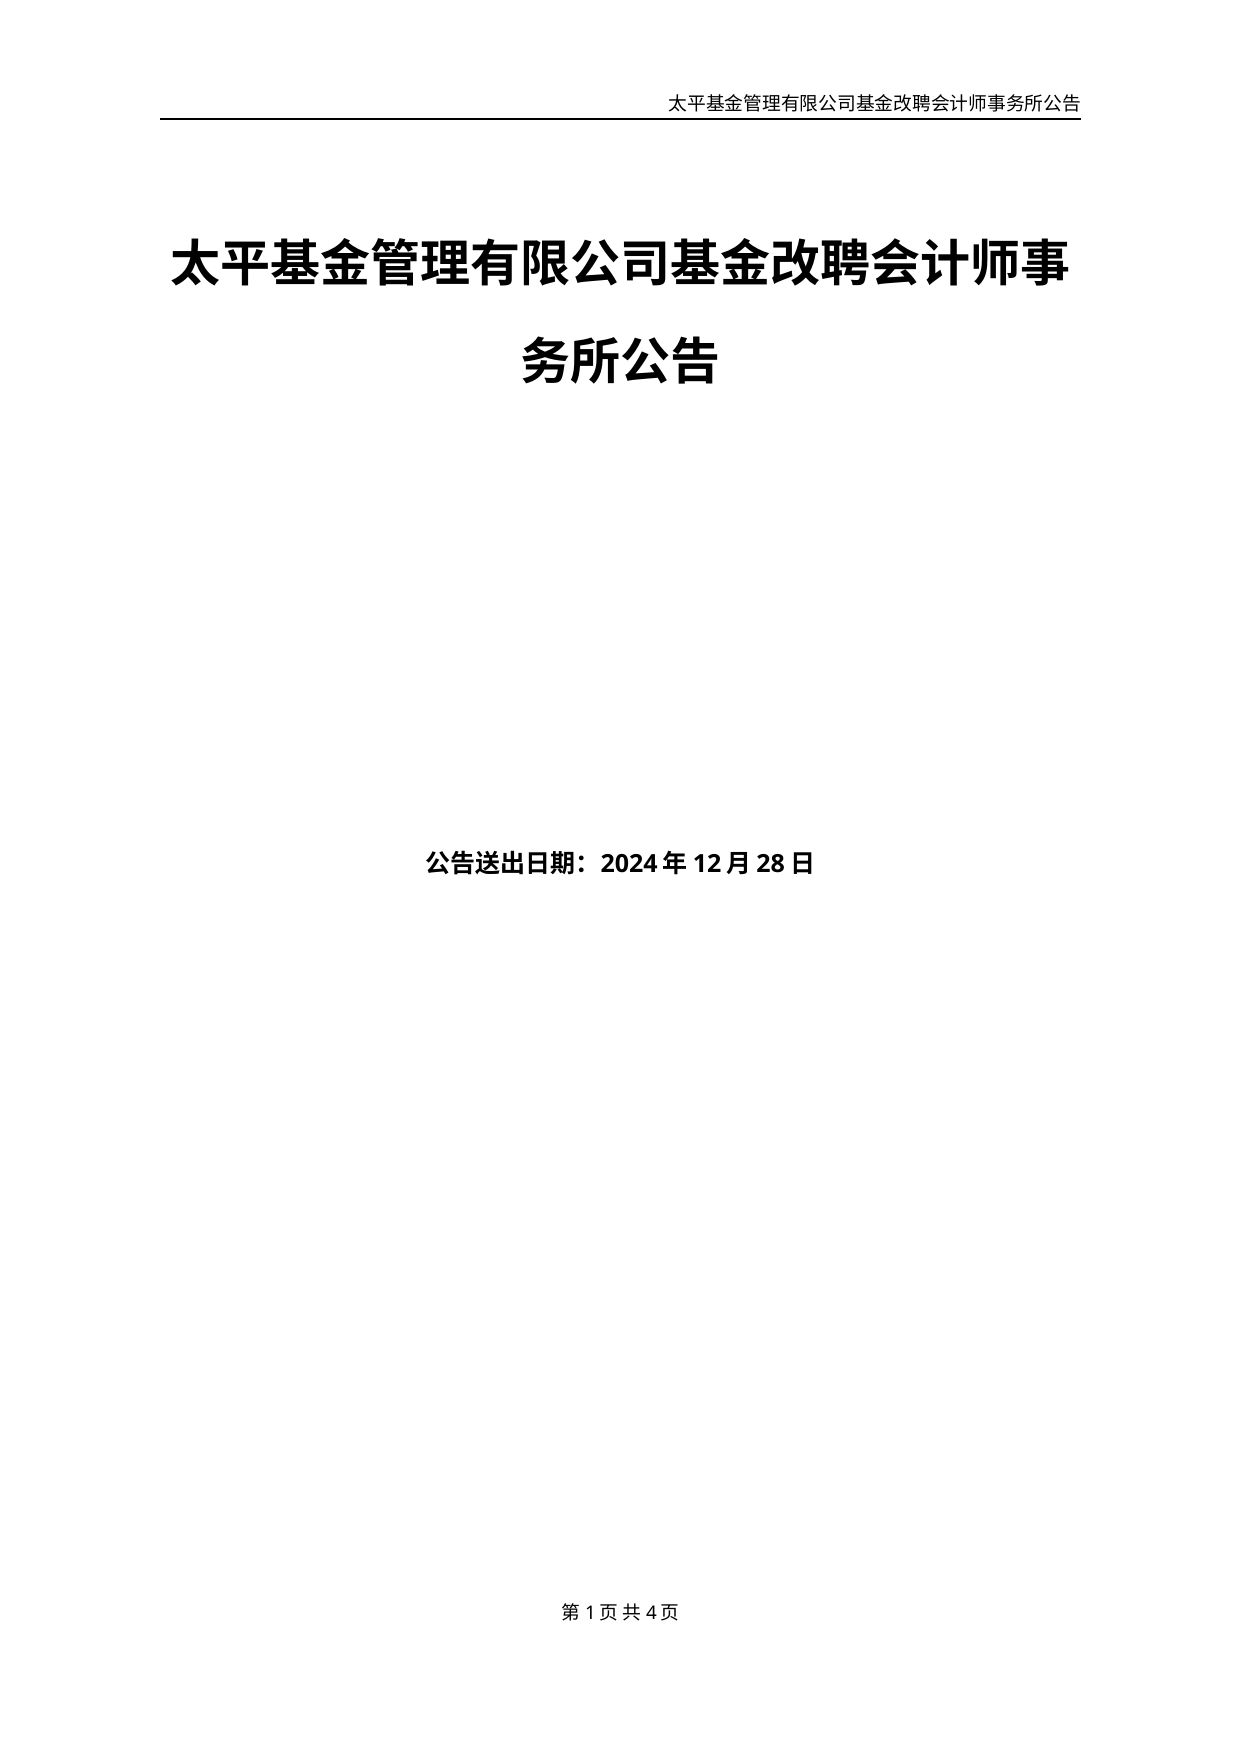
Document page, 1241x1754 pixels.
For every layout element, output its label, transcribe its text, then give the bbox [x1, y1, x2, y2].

text 公告送出日期：2024年12月28日 [159, 829, 1081, 894]
text 太平基金管理有限公司基金改聘会计师事务所公告 [159, 211, 1081, 406]
